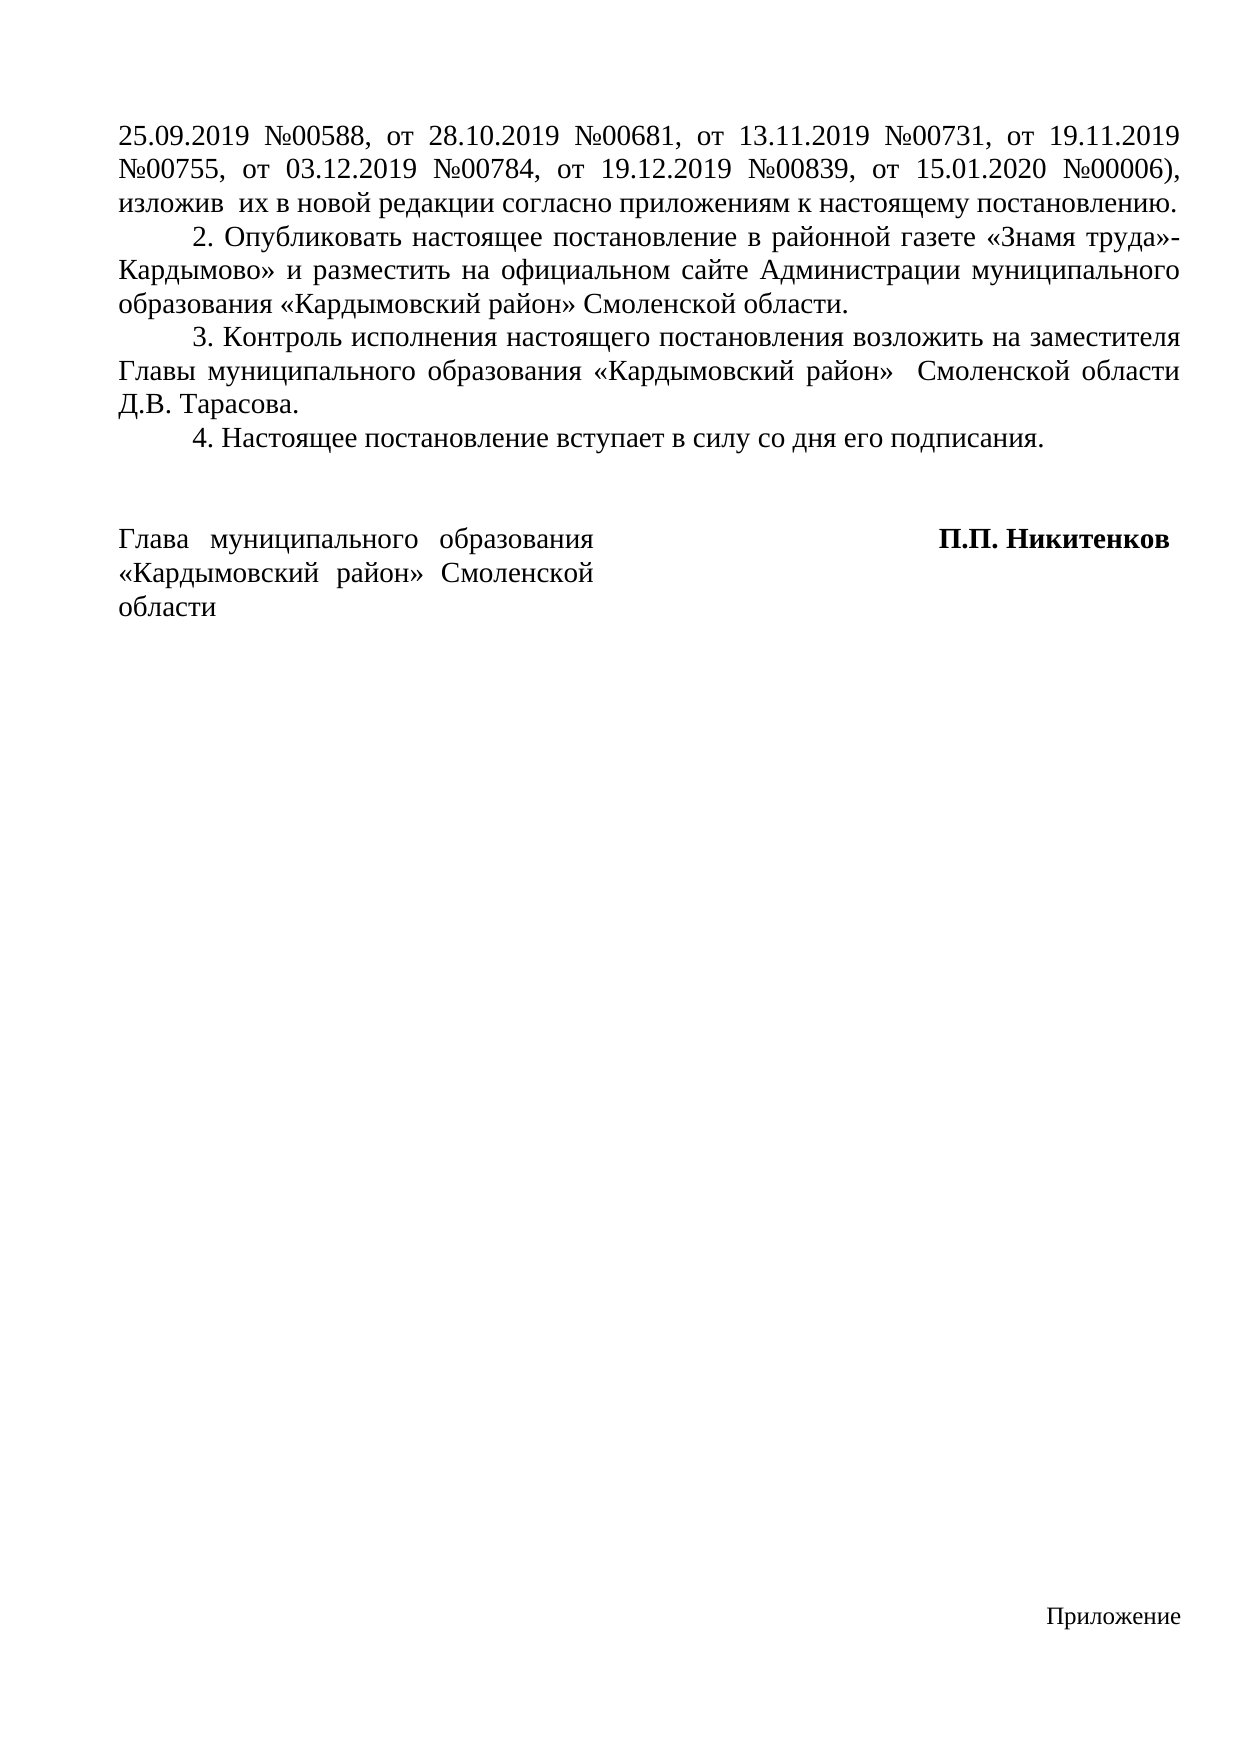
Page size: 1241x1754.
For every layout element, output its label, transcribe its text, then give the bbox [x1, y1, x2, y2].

text Приложение [709, 1601, 1181, 1629]
table_header П.П. Никитенков [606, 522, 1181, 622]
text 3. Контроль исполнения настоящего постановления возложить на заместителя Главы муниципального образования «Кардымовский район» Смоленской области Д.В. Тарасова. [118, 319, 1181, 420]
table_header Глава муниципального образования «Кардымовский район» Смоленской области [107, 522, 605, 622]
text 2. Опубликовать настоящее постановление в районной газете «Знамя труда»-Кардымово» и разместить на официальном сайте Администрации муниципального образования «Кардымовский район» Смоленской области. [118, 219, 1181, 319]
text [118, 118, 1181, 219]
text 4. Настоящее постановление вступает в силу со дня его подписания. [118, 420, 1181, 453]
